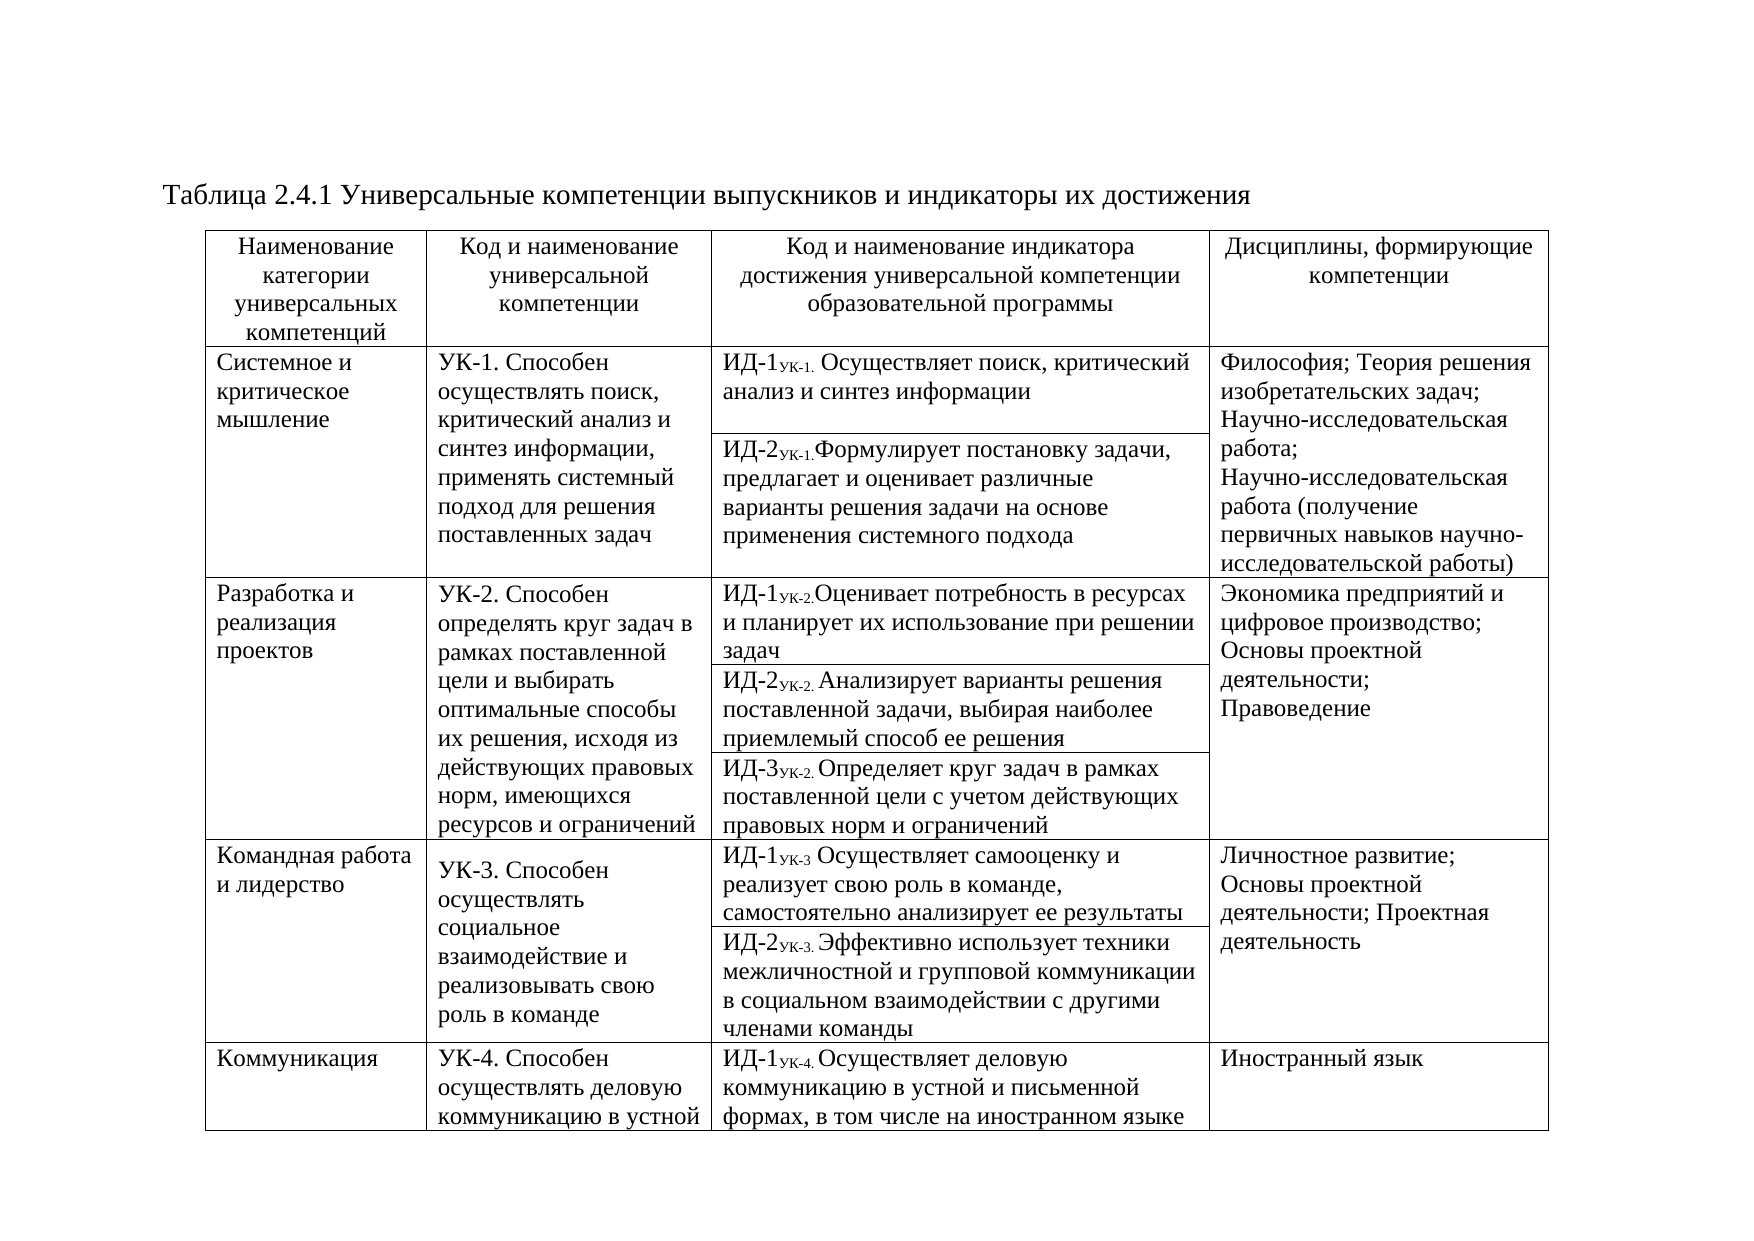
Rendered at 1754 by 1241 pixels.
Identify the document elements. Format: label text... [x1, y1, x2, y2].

table_cell УК-2. Способен определять круг задач в рамках поставленной цели и выбирать оптимальные способы их решения, исходя из действующих правовых норм, имеющихся ресурсов и ограничений [427, 578, 711, 839]
table_header Код и наименование универсальной компетенции [427, 231, 711, 346]
table_cell Философия; Теория решения изобретательских задач; Научно-исследовательская работа; Научно-исследовательская работа (получение первичных навыков научно-исследовательской работы) [1210, 347, 1548, 577]
table_cell ИД-2УК-3. Эффективно использует техники межличностной и групповой коммуникации в социальном взаимодействии с другими членами команды [712, 927, 1209, 1042]
table_cell ИД-1УК-2.Оценивает потребность в ресурсах и планирует их использование при решении задач [712, 578, 1209, 664]
table_cell УК-1. Способен осуществлять поиск, критический анализ и синтез информации, применять системный подход для решения поставленных задач [427, 347, 711, 577]
table_header Код и наименование индикатора достижения универсальной компетенции образовательной программы [712, 231, 1209, 346]
table_cell Экономика предприятий и цифровое производство; Основы проектной деятельности; Правоведение [1210, 578, 1548, 839]
table_cell Командная работа и лидерство [206, 840, 426, 1042]
table_cell ИД-1УК-3 Осуществляет самооценку и реализует свою роль в команде, самостоятельно анализирует ее результаты [712, 840, 1209, 926]
table_cell ИД-2УК-1.Формулирует постановку задачи, предлагает и оценивает различные варианты решения задачи на основе применения системного подхода [712, 434, 1209, 577]
table_cell Системное и критическое мышление [206, 347, 426, 577]
table_cell УК-3. Способен осуществлять социальное взаимодействие и реализовывать свою роль в команде [427, 840, 711, 1042]
table_cell ИД-1УК-1. Осуществляет поиск, критический анализ и синтез информации [712, 347, 1209, 433]
table_cell Разработка и реализация проектов [206, 578, 426, 839]
table_header Наименование категории универсальных компетенций [206, 231, 426, 346]
table_cell Иностранный язык [1210, 1043, 1548, 1129]
text Таблица 2.4.1 Универсальные компетенции выпускников и индикаторы их достижения [89, 177, 1665, 211]
table_cell ИД-3УК-2. Определяет круг задач в рамках поставленной цели с учетом действующих правовых норм и ограничений [712, 753, 1209, 839]
table_cell ИД-2УК-2. Анализирует варианты решения поставленной задачи, выбирая наиболее приемлемый способ ее решения [712, 665, 1209, 752]
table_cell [427, 1043, 711, 1129]
table_cell Коммуникация [206, 1043, 426, 1129]
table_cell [712, 1043, 1209, 1129]
table_header Дисциплины, формирующие компетенции [1210, 231, 1548, 346]
table_cell Личностное развитие; Основы проектной деятельности; Проектная деятельность [1210, 840, 1548, 1042]
